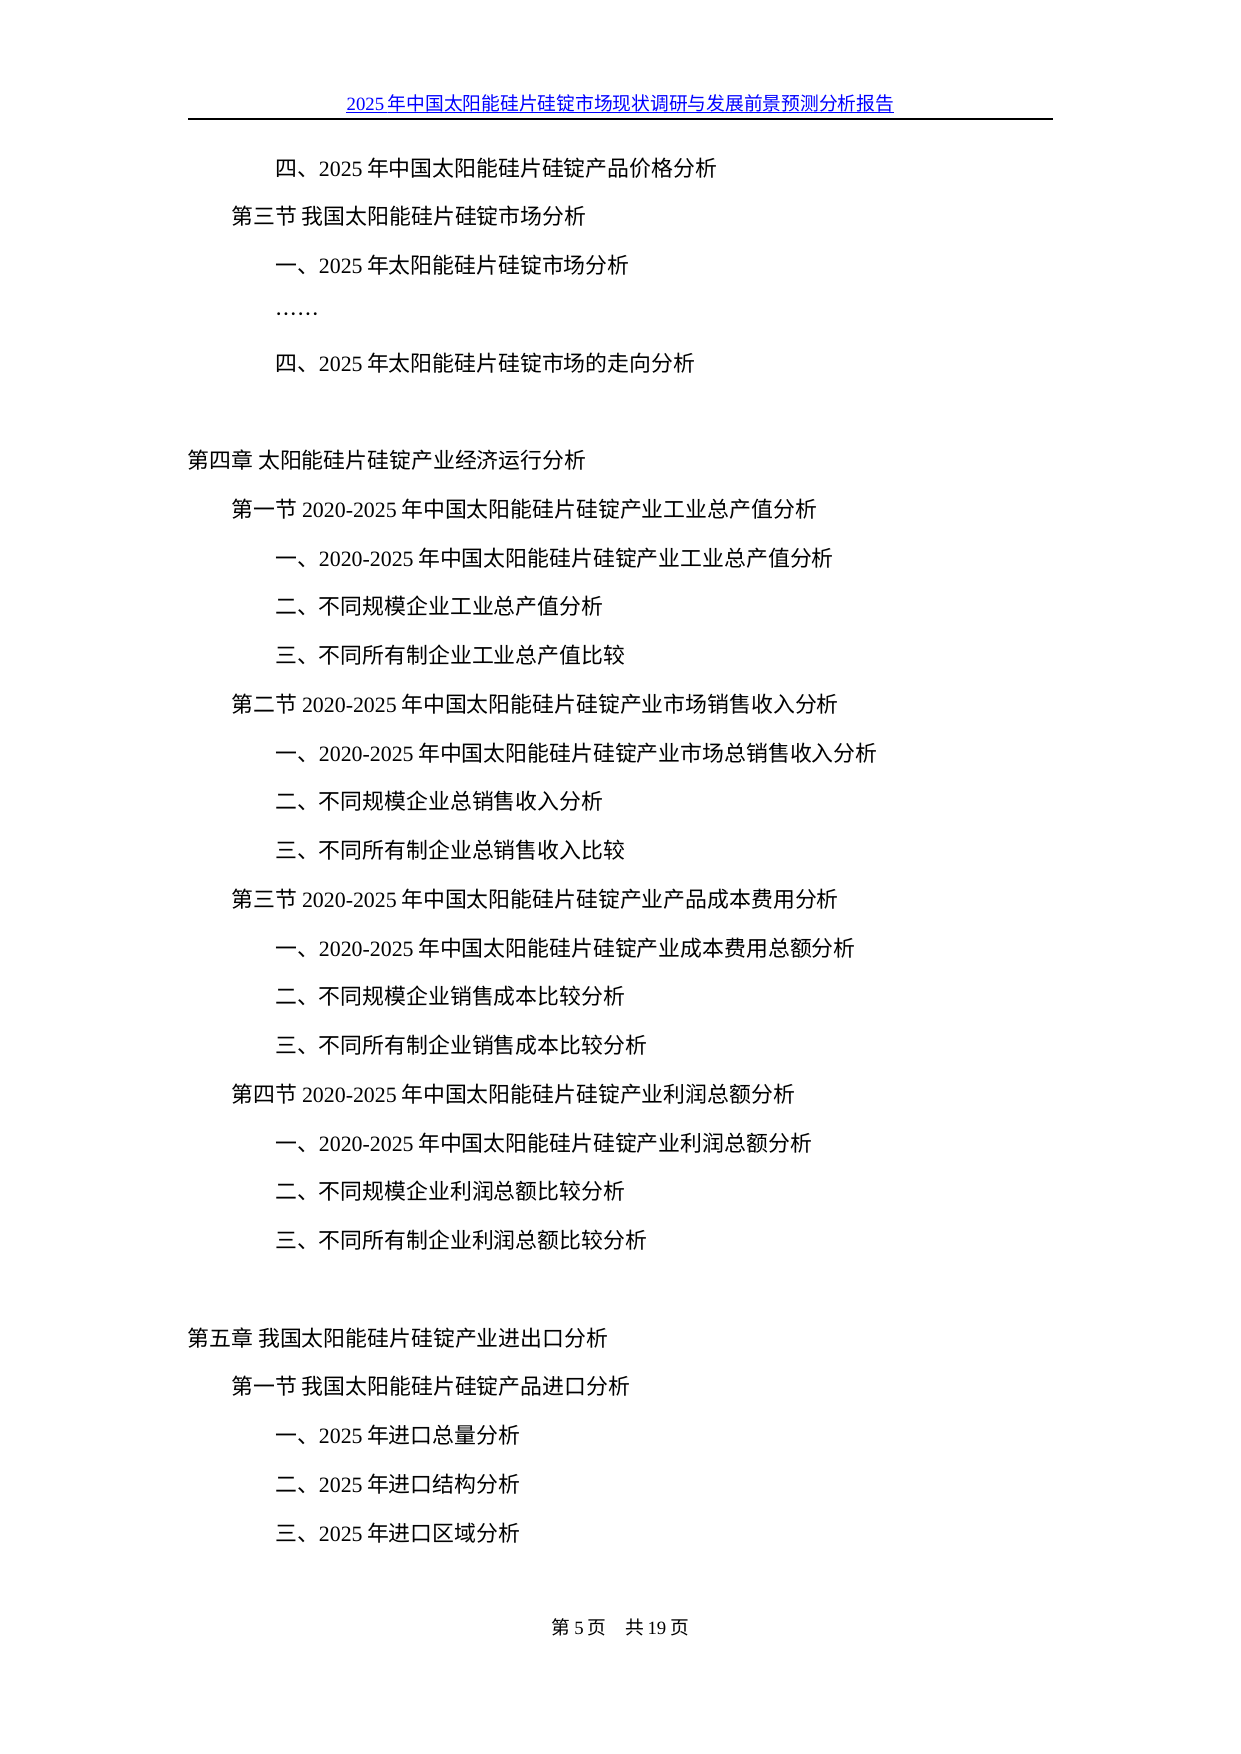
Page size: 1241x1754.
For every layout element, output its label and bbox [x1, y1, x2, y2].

text [187, 150, 1053, 1548]
